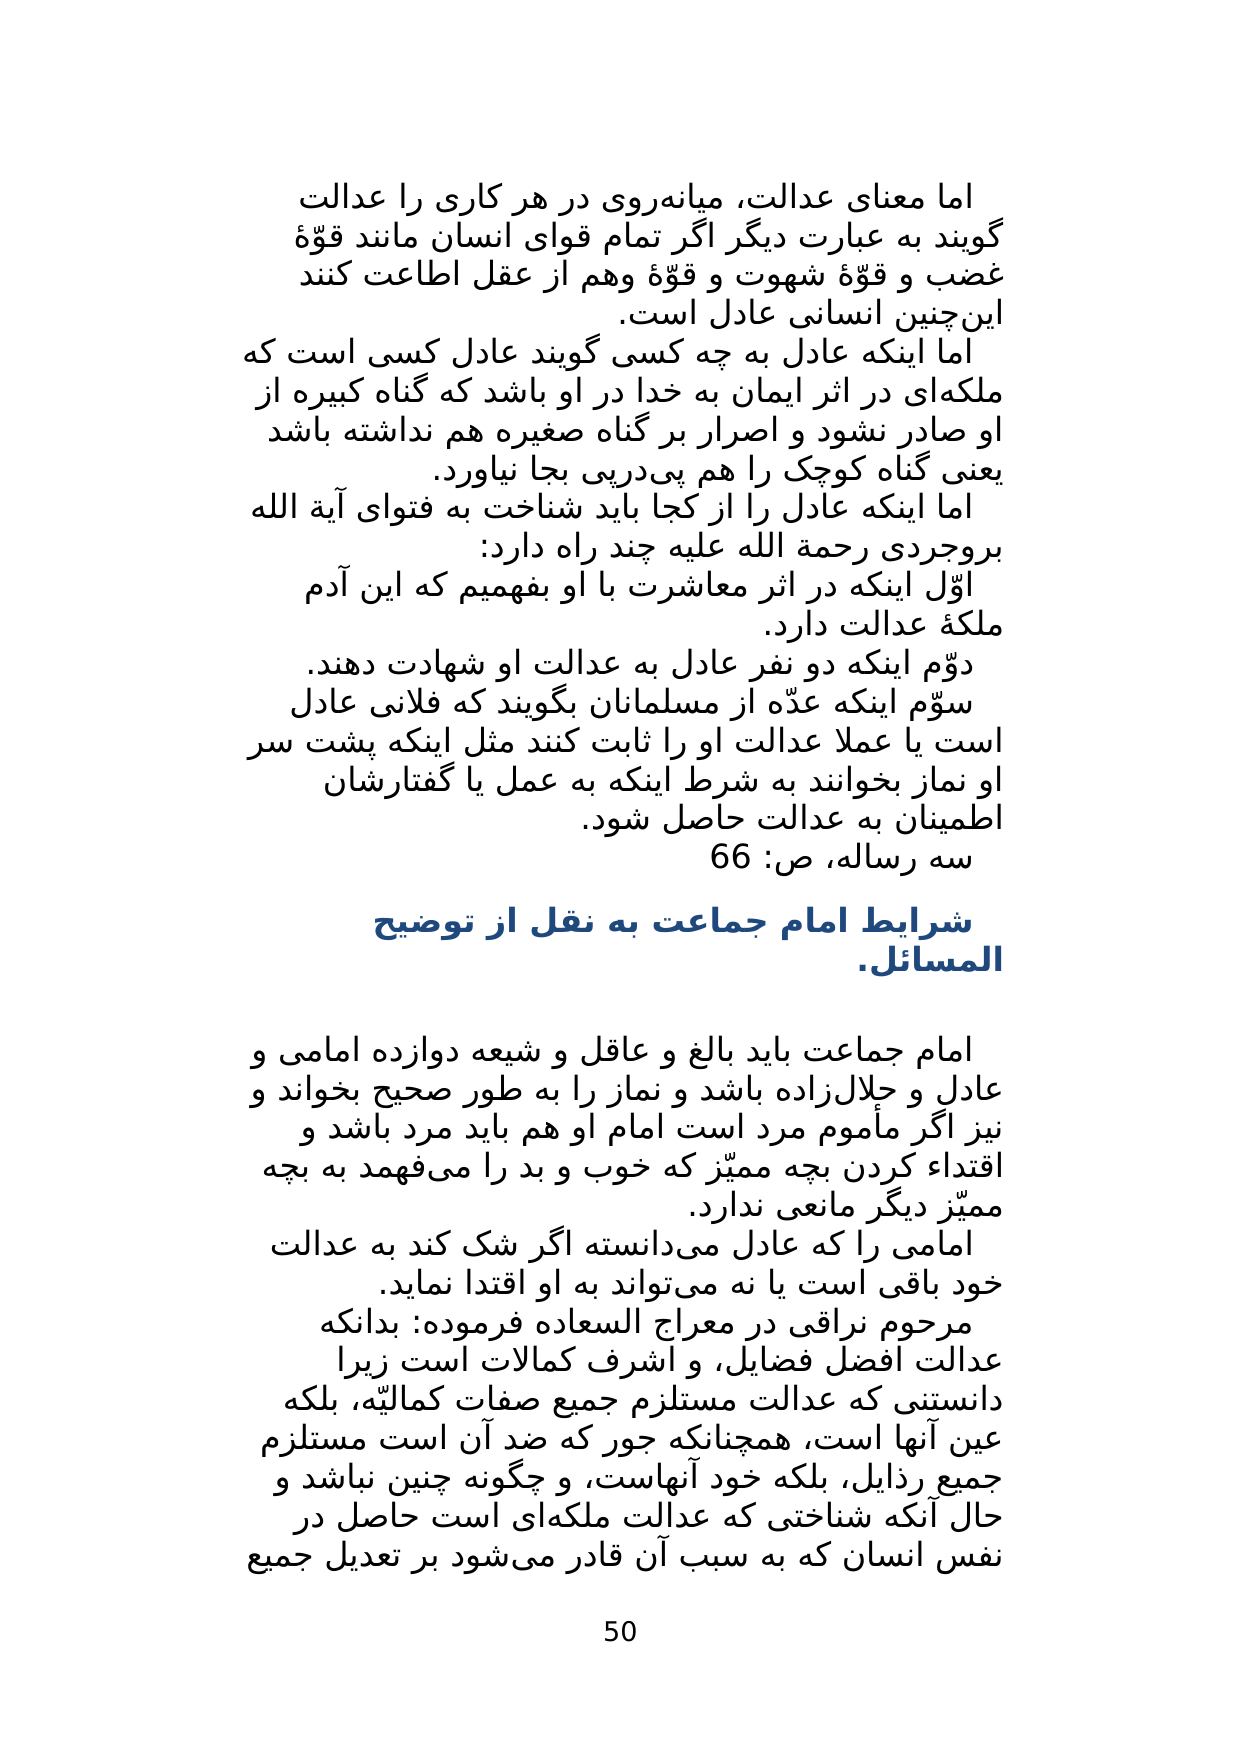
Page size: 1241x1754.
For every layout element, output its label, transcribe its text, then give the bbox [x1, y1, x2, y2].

text اما اینکه عادل را از کجا باید شناخت به فتوای آیة الله بروجردی رحمة الله علیه چند راه دارد: [236, 488, 1004, 566]
subtitle شرایط امام جماعت به نقل از توضیح المسائل. [236, 902, 1004, 979]
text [236, 1302, 1004, 1574]
text اما معنای عدالت، میانه‌روی در هر کاری را عدالت گویند به عبارت دیگر اگر تمام قوای انسان مانند قوّۀ غضب و قوّۀ شهوت و قوّۀ وهم از عقل اطاعت کنند این‌چنین انسانی عادل است. [236, 177, 1004, 333]
text سوّم اینکه عدّه از مسلمانان بگویند که فلانی عادل است یا عملا عدالت او را ثابت کنند مثل اینکه پشت سر او نماز بخوانند به شرط اینکه به عمل یا گفتارشان اطمینان به عدالت حاصل شود. [236, 682, 1004, 838]
text دوّم اینکه دو نفر عادل به عدالت او شهادت دهند. [236, 643, 1004, 682]
text امامی را که عادل می‌دانسته اگر شک کند به عدالت خود باقی است یا نه می‌تواند به او اقتدا نماید. [236, 1224, 1004, 1302]
text سه رساله، ص: 66 [236, 838, 1004, 877]
text اما اینکه عادل به چه کسی گویند عادل کسی است که ملکه‌ای در اثر ایمان به خدا در او باشد که گناه کبیره از او صادر نشود و اصرار بر گناه صغیره هم نداشته باشد یعنی گناه کوچک را هم پی‌درپی بجا نیاورد. [236, 333, 1004, 488]
text اوّل اینکه در اثر معاشرت با او بفهمیم که این آدم ملکۀ عدالت دارد. [236, 566, 1004, 643]
text امام جماعت باید بالغ و عاقل و شیعه دوازده امامی و عادل و حلال‌زاده باشد و نماز را به طور صحیح بخواند و نیز اگر مأموم مرد است امام او هم باید مرد باشد و اقتداء کردن بچه ممیّز که خوب و بد را می‌فهمد به بچه ممیّز دیگر مانعی ندارد. [236, 1030, 1004, 1224]
